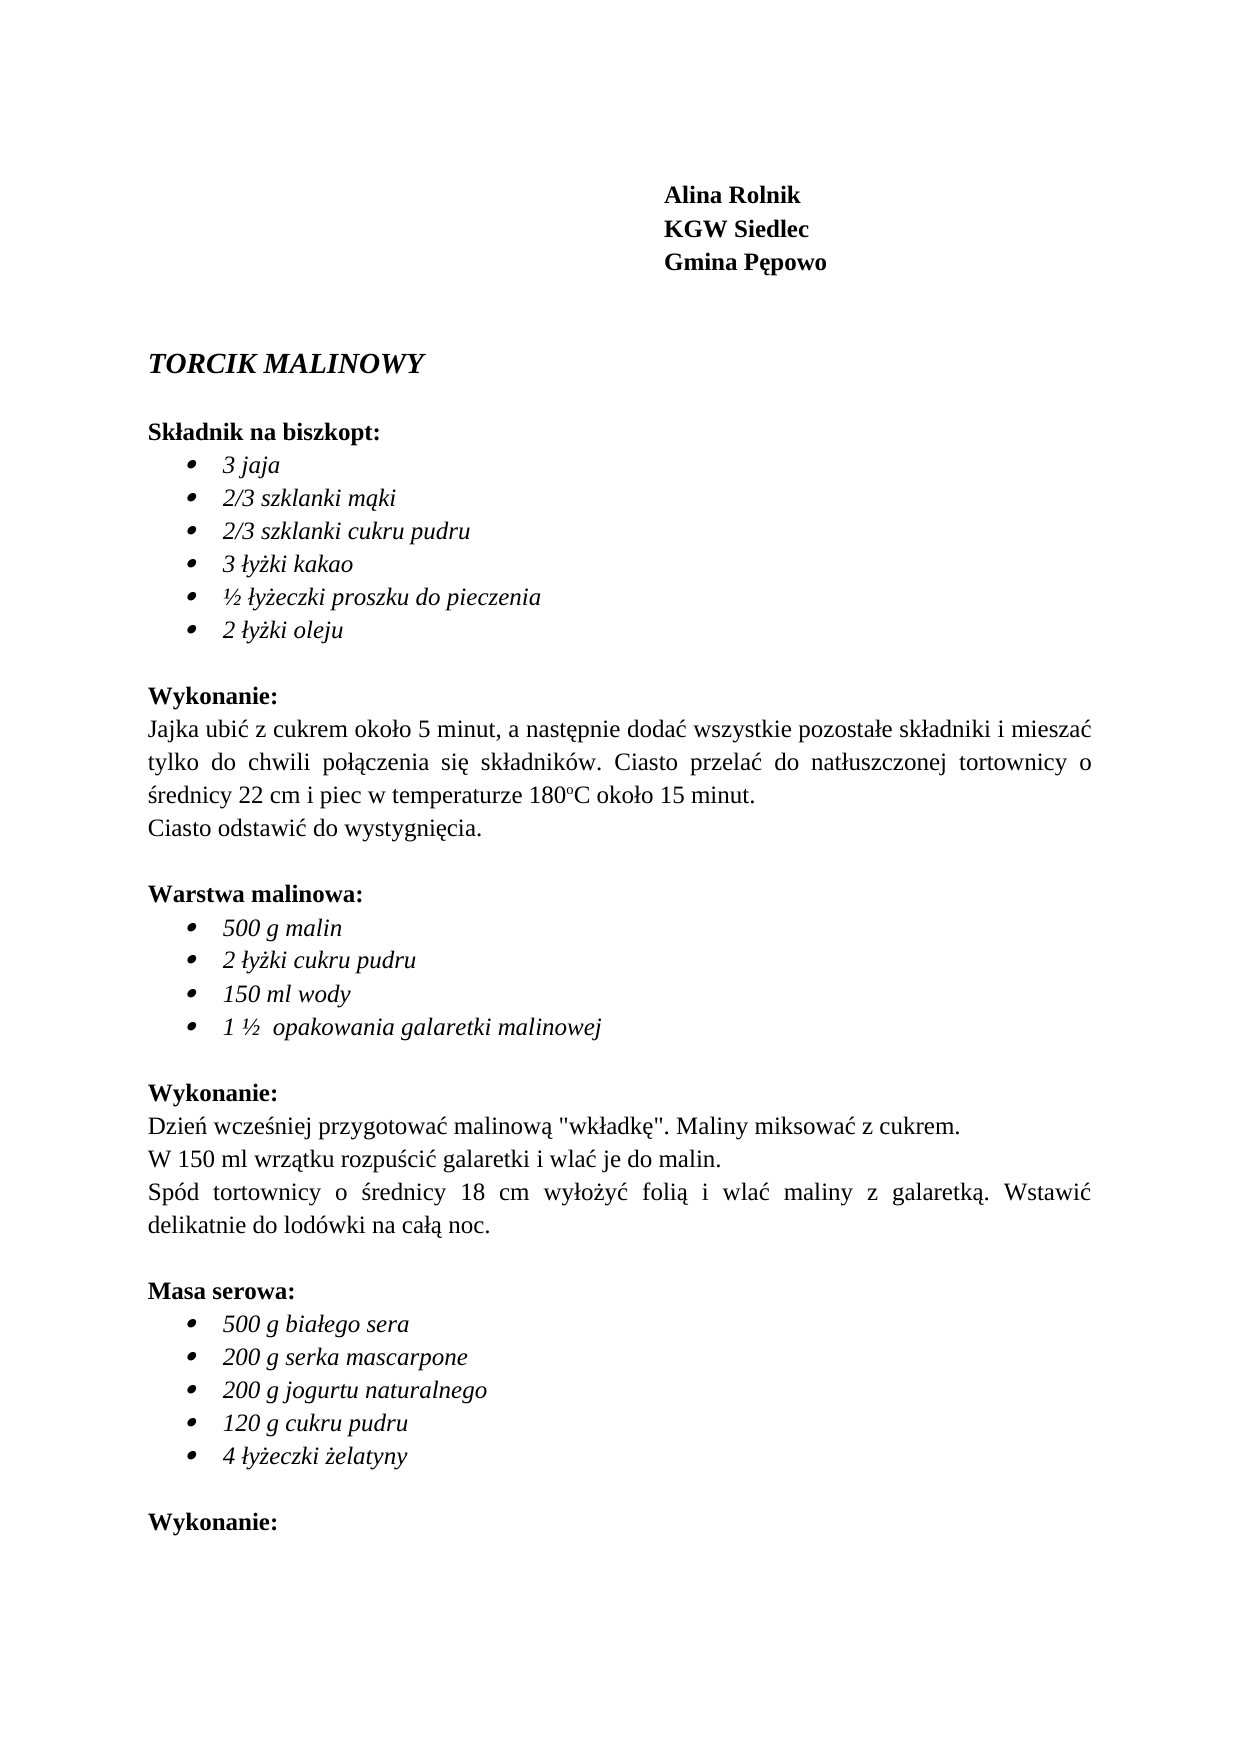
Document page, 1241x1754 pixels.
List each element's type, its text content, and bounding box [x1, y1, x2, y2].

text Składnik na biszkopt: [148, 417, 1093, 446]
list 500 g białego sera [185, 1309, 1093, 1338]
text Warstwa malinowa: [148, 879, 1093, 908]
list ½ łyżeczki proszku do pieczenia [185, 582, 1093, 611]
list 200 g serka mascarpone [185, 1342, 1093, 1371]
text Wykonanie: [148, 681, 1093, 710]
list 120 g cukru pudru [185, 1408, 1093, 1437]
text Wykonanie: [148, 1078, 1093, 1106]
text Masa serowa: [148, 1276, 1093, 1304]
text TORCIK MALINOWY [148, 346, 1093, 379]
list 4 łyżeczki żelatyny [185, 1441, 1093, 1470]
list 500 g malin [185, 913, 1093, 941]
text Spód tortownicy o średnicy 18 cm wyłożyć folią i wlać maliny z galaretką. Wstawić delikatnie do lodówki na całą noc. [148, 1177, 1093, 1238]
text Alina Rolnik [590, 181, 1093, 209]
list 3 łyżki kakao [185, 549, 1093, 578]
text KGW Siedlec [590, 214, 1093, 242]
text W 150 ml wrzątku rozpuścić galaretki i wlać je do malin. [148, 1144, 1093, 1172]
list 3 jaja [185, 450, 1093, 479]
list 2/3 szklanki mąki [185, 483, 1093, 512]
list 2 łyżki oleju [185, 615, 1093, 644]
list 1 ½ opakowania galaretki malinowej [185, 1012, 1093, 1040]
list 2/3 szklanki cukru pudru [185, 516, 1093, 545]
text Ciasto odstawić do wystygnięcia. [148, 813, 1093, 842]
text Jajka ubić z cukrem około 5 minut, a następnie dodać wszystkie pozostałe składniki i mieszać tylko do chwili połączenia się składników. Ciasto przelać do natłuszczonej tortownicy o średnicy 22 cm i piec w temperaturze 180oC około 15 minut. [148, 714, 1093, 809]
text Dzień wcześniej przygotować malinową "wkładkę". Maliny miksować z cukrem. [148, 1111, 1093, 1139]
text Gmina Pępowo [590, 247, 1093, 275]
list 2 łyżki cukru pudru [185, 946, 1093, 974]
list 200 g jogurtu naturalnego [185, 1375, 1093, 1404]
text Wykonanie: [148, 1507, 1093, 1536]
list 150 ml wody [185, 979, 1093, 1007]
